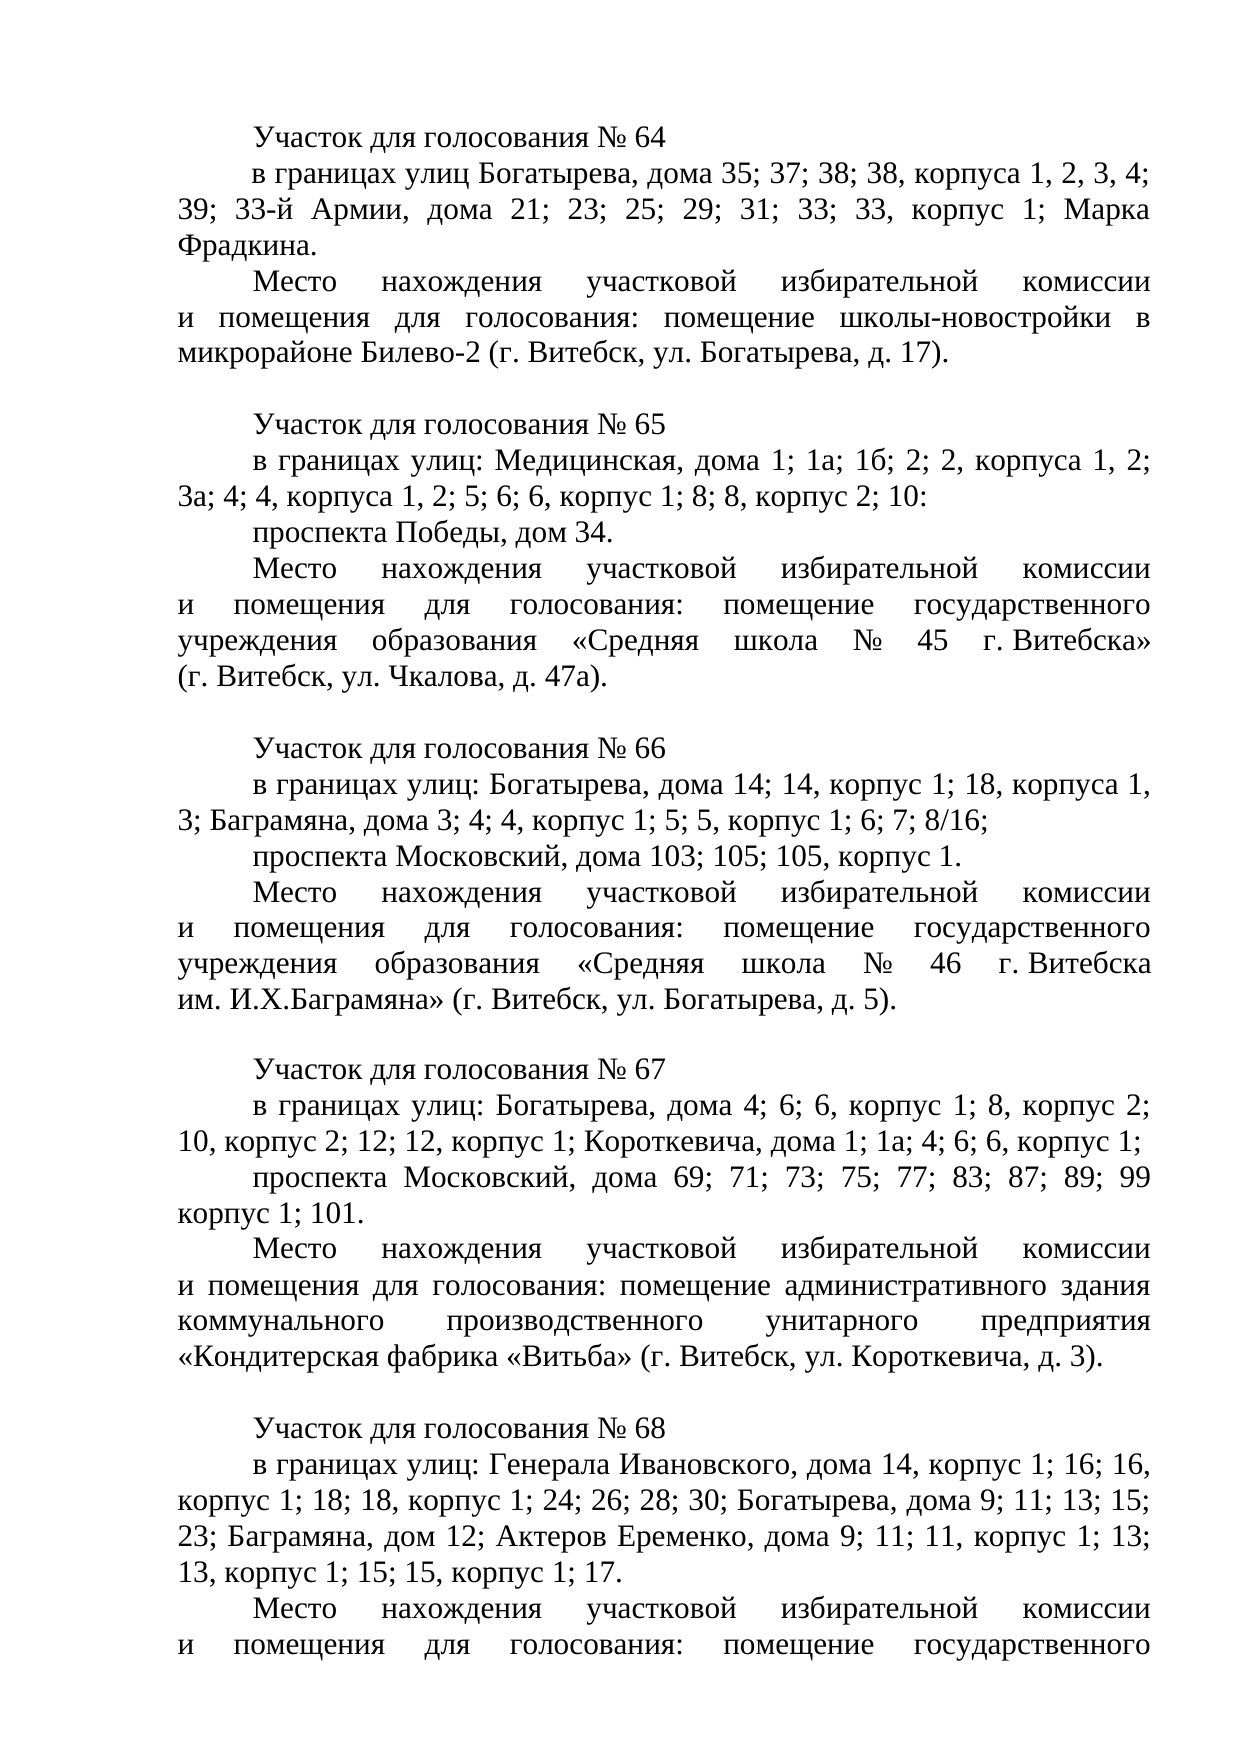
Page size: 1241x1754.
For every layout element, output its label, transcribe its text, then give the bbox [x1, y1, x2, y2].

subtitle Участок для голосования № 64 [177, 118, 1152, 154]
subtitle в границах улиц: Богатырева, дома 4; 6; 6, корпус 1; 8, корпус 2; 10, корпус 2; 12; 12, корпус 1; Короткевича, дома 1; 1а; 4; 6; 6, корпус 1; [177, 1086, 1152, 1158]
subtitle проспекта Победы, дом 34. [177, 513, 1152, 549]
subtitle Участок для голосования № 67 [177, 1050, 1152, 1086]
subtitle Место нахождения участковой избирательной комиссии и помещения для голосования: помещение административного здания коммунального производственного унитарного предприятия «Кондитерская фабрика «Витьба» (г. Витебск, ул. Короткевича, д. 3). [177, 1230, 1152, 1373]
subtitle Место нахождения участковой избирательной комиссии и помещения для голосования: помещение государственного учреждения образования «Средняя школа № . Витебска» (г. Витебск, ул. Чкалова, д. 47а). [177, 549, 1152, 693]
subtitle в границах улиц: Богатырева, дома 14; 14, корпус 1; 18, корпуса 1, 3; Баграмяна, дома 3; 4; 4, корпус 1; 5; 5, корпус 1; 6; 7; 8/16; [177, 765, 1152, 837]
subtitle проспекта Московский, дома 103; 105; 105, корпус 1. [177, 837, 1152, 873]
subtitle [177, 1589, 1152, 1661]
subtitle Участок для голосования № 65 [177, 406, 1152, 442]
subtitle в границах улиц: Медицинская, дома 1; 1а; 1б; 2; 2, корпуса 1, 2; 3а; 4; 4, корпуса 1, 2; 5; 6; 6, корпус 1; 8; 8, корпус 2; 10: [177, 442, 1152, 513]
subtitle Участок для голосования № 68 [177, 1409, 1152, 1445]
text в границах улиц: Генерала Ивановского, дома 14, корпус 1; 16; 16, корпус 1; 18; 18, корпус 1; 24; 26; 28; 30; Богатырева, дома 9; 11; 13; 15; 23; Баграмяна, дом 12; Актеров Еременко, дома 9; 11; 11, корпус 1; 13; 13, корпус 1; 15; 15, корпус 1; 17. [177, 1445, 1152, 1589]
subtitle Место нахождения участковой избирательной комиссии и помещения для голосования: помещение школы-новостройки в микрорайоне Билево-2 (г. Витебск, ул. Богатырева, д. 17). [177, 262, 1152, 370]
subtitle Участок для голосования № 66 [177, 729, 1152, 765]
subtitle проспекта Московский, дома 69; 71; 73; 75; 77; 83; 87; 89; 99 корпус 1; 101. [177, 1158, 1152, 1230]
text в границах улиц Богатырева, дома 35; 37; 38; 38, корпуса 1, 2, 3, 4; 39; 33-й Армии, дома 21; 23; 25; 29; 31; 33; 33, корпус 1; Марка Фрадкина. [177, 154, 1152, 262]
